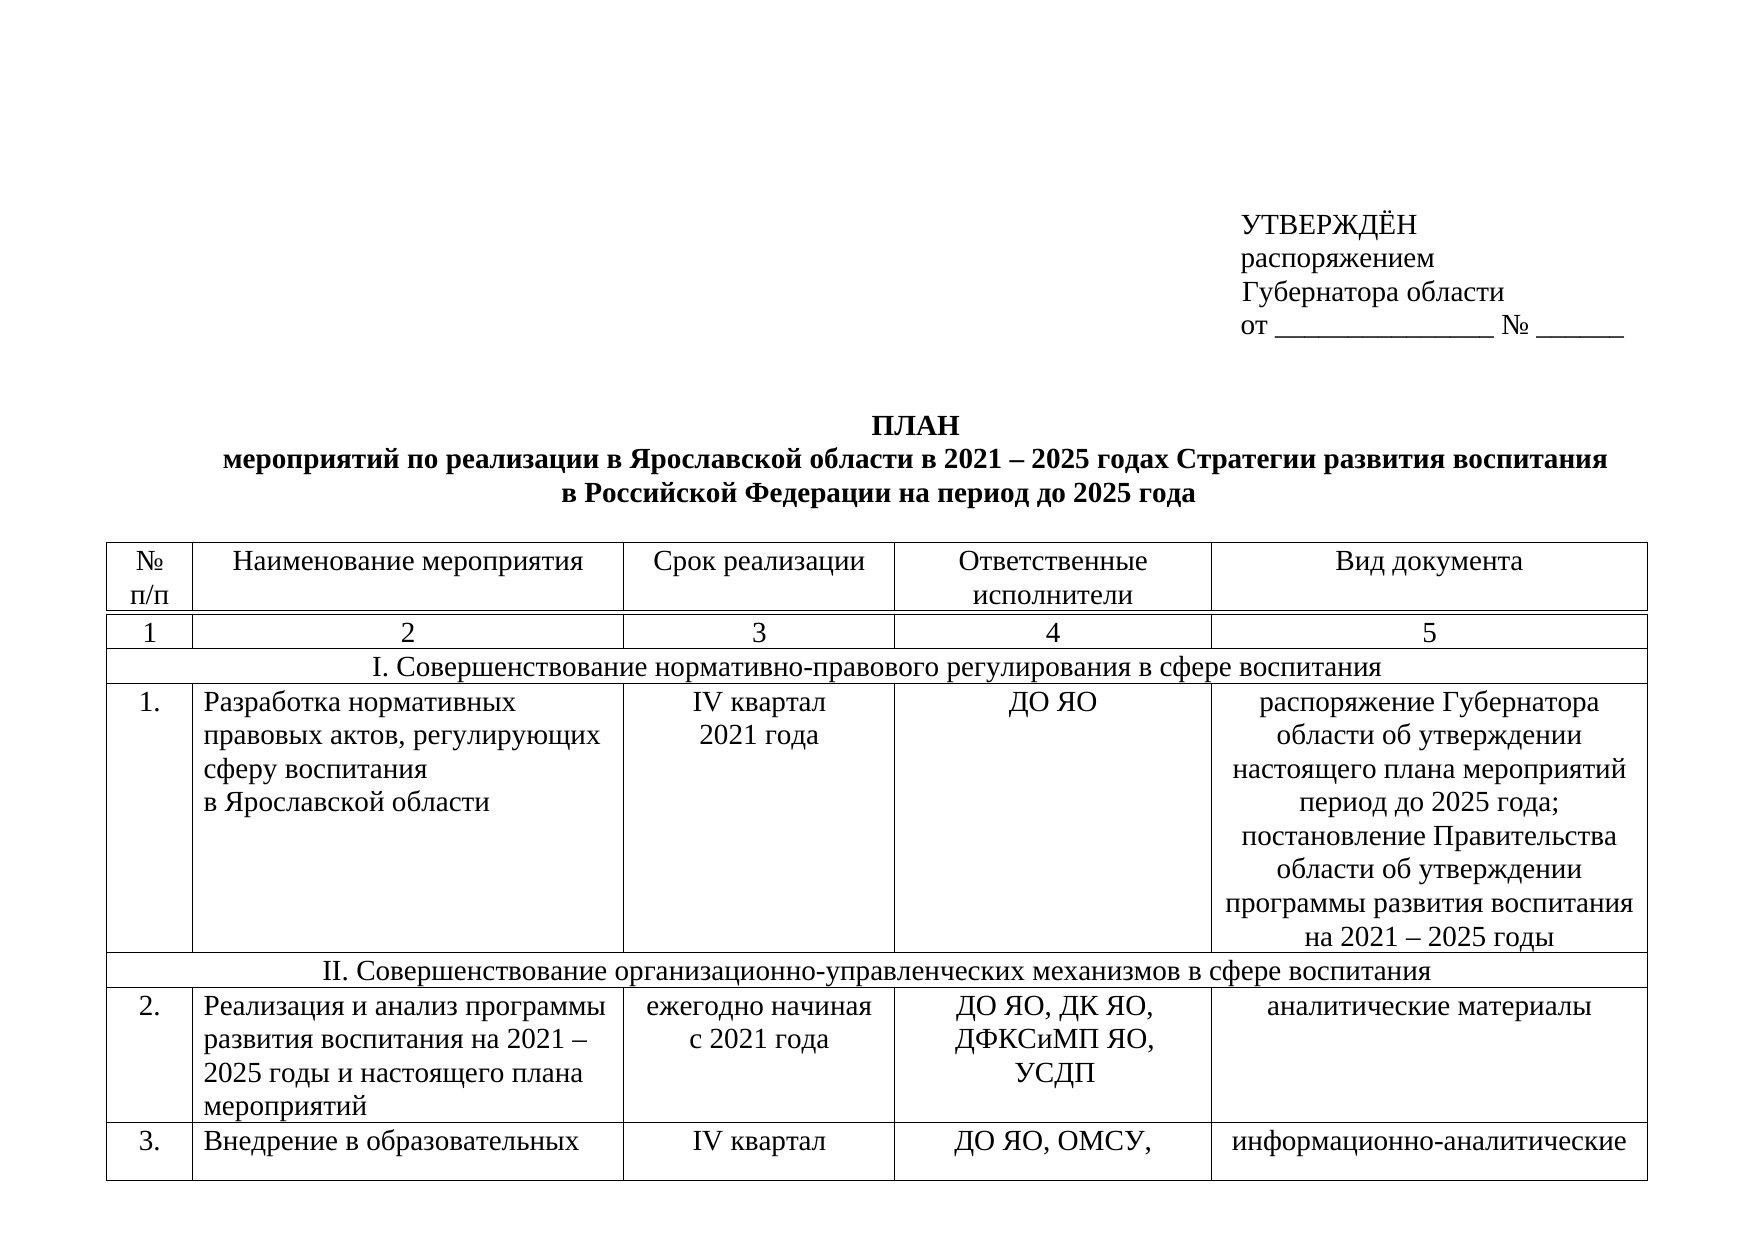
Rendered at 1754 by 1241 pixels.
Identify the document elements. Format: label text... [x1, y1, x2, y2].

table_cell IV квартал 2021 года [624, 684, 894, 952]
table_header Срок реализации [624, 543, 894, 610]
table_header № п/п [107, 543, 192, 610]
text УТВЕРЖДЁН [1240, 207, 1639, 240]
text ПЛАН [118, 408, 1639, 442]
table_header Вид документа [1212, 543, 1647, 610]
table_header 2 [193, 615, 623, 648]
table_cell информационно-аналитические материалы [1212, 1123, 1647, 1180]
table_cell 1. [107, 684, 192, 952]
table_header Наименование мероприятия [193, 543, 623, 610]
table_cell I. Совершенствование нормативно-правового регулирования в сфере воспитания [107, 649, 1647, 683]
table_cell ДО ЯО, ДК ЯО, ДФКСиМП ЯО, УСДП [895, 988, 1211, 1122]
table_cell распоряжение Губернатора области об утверждении настоящего плана мероприятий период до 2025 года; постановление Правительства области об утверждении программы развития воспитания на 2021 – 2025 годы [1212, 684, 1647, 952]
table_header 1 [107, 615, 192, 648]
table_header Ответственные исполнители [895, 543, 1211, 610]
table_header 3 [624, 615, 894, 648]
table_cell аналитические материалы [1212, 988, 1647, 1122]
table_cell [193, 1123, 623, 1180]
table_cell 2. [107, 988, 192, 1122]
table_cell ежегодно начиная с 2021 года [624, 988, 894, 1122]
table_header 5 [1212, 615, 1647, 648]
text распоряжением [1240, 240, 1639, 274]
table_cell IV квартал 2021 года [624, 1123, 894, 1180]
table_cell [895, 1123, 1211, 1180]
table_cell ДО ЯО [895, 684, 1211, 952]
table_cell Разработка нормативных правовых актов, регулирующих сферу воспитания в Ярославской области [193, 684, 623, 952]
table_header 4 [895, 615, 1211, 648]
text Губернатора области от _______________ № ______ [1240, 274, 1639, 341]
table_cell Реализация и анализ программы развития воспитания на 2021 – 2025 годы и настоящего плана мероприятий [193, 988, 623, 1122]
table_cell 3. [107, 1123, 192, 1180]
text мероприятий по реализации в Ярославской области в 2021 – 2025 годах Стратегии развития воспитания в Российской Федерации на период до 2025 года [118, 442, 1639, 509]
table_cell II. Совершенствование организационно-управленческих механизмов в сфере воспитания [107, 953, 1647, 987]
